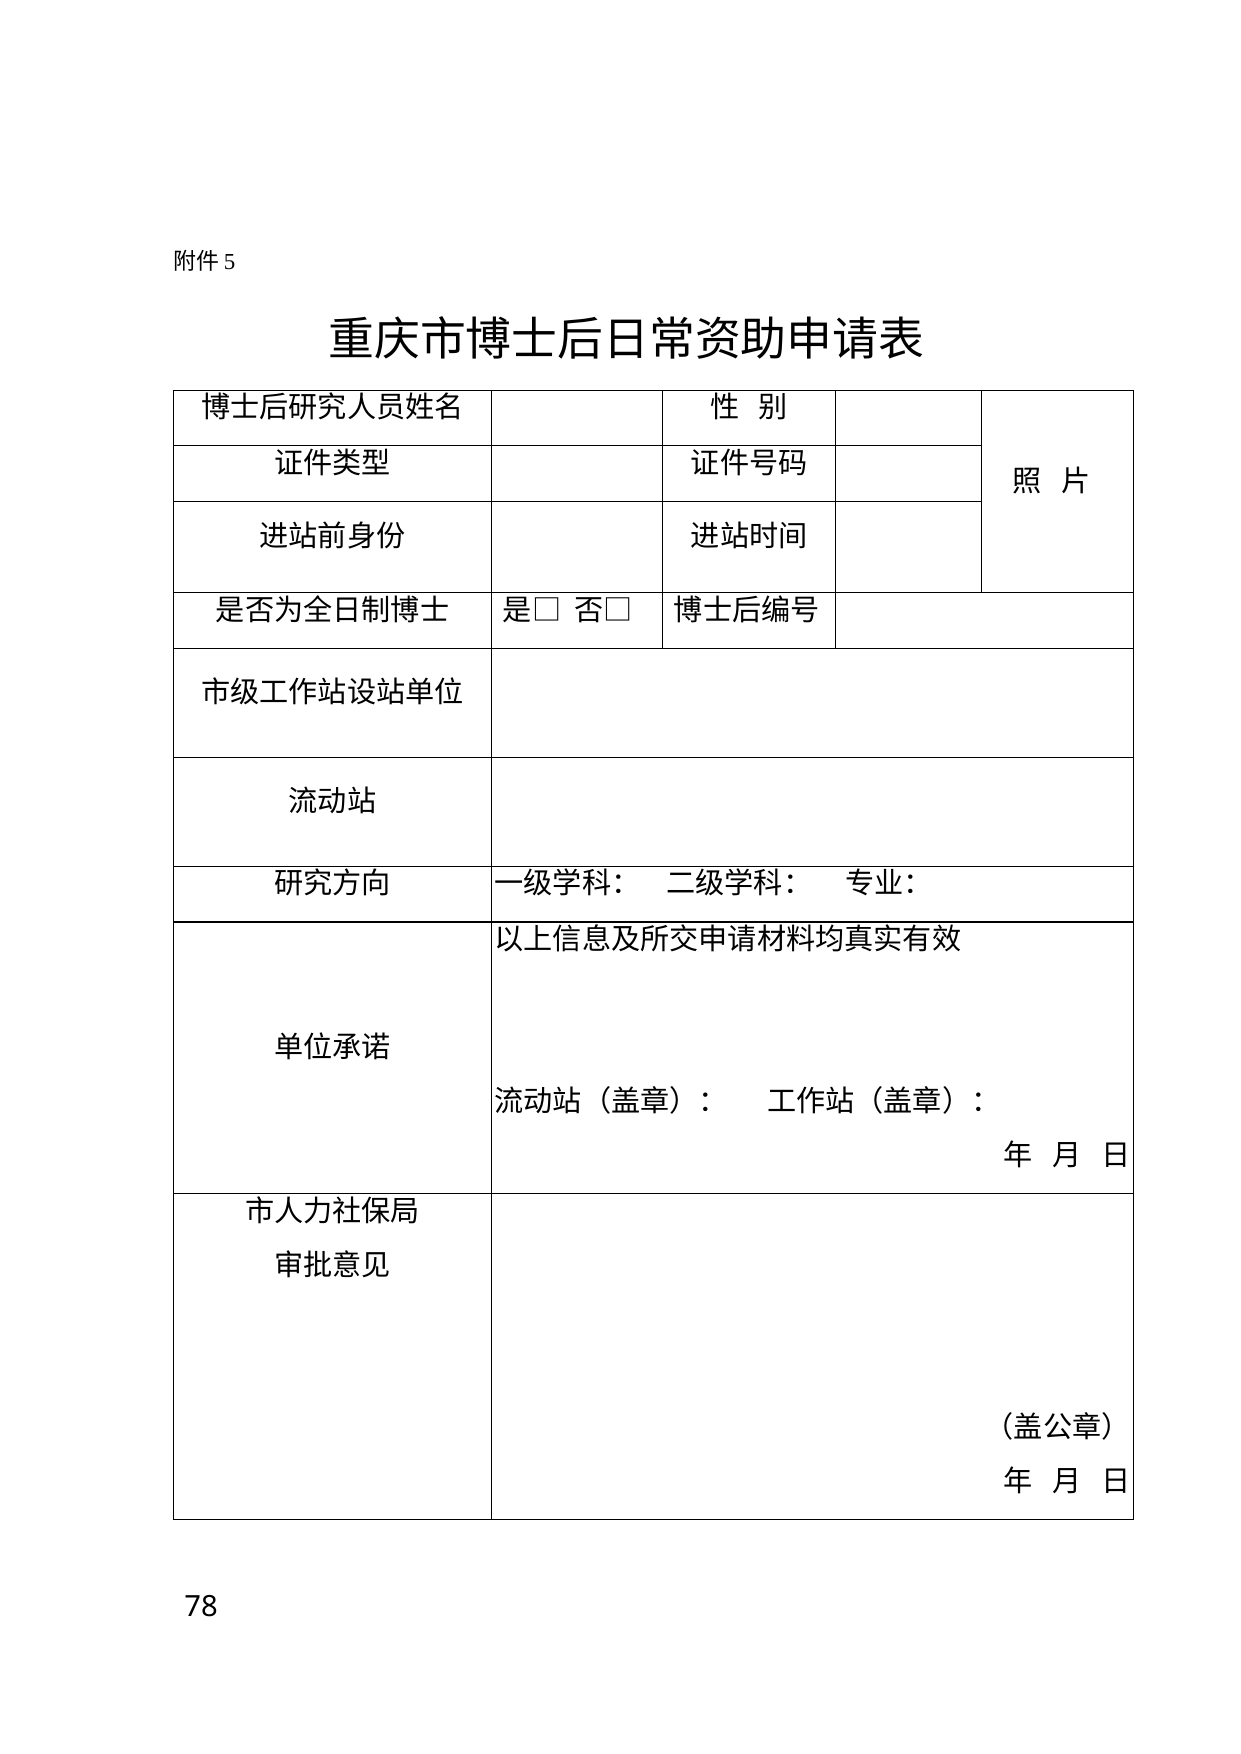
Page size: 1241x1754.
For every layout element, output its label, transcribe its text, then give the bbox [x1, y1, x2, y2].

table_cell 市人力社保局 审批意见 [174, 1194, 491, 1519]
table_cell 以上信息及所交申请材料均真实有效 流动站（盖章）： 工作站（盖章）： 年 月 日 [492, 923, 1133, 1193]
table_cell 市级工作站设站单位 [174, 649, 491, 757]
table_header 照 片 [982, 391, 1133, 592]
text 附件5 [173, 219, 1079, 282]
table_header 性 别 [663, 391, 835, 445]
table_header [492, 391, 662, 445]
table_cell 单位承诺 [174, 923, 491, 1193]
table_cell 进站前身份 [174, 502, 491, 592]
table_cell 证件类型 [174, 446, 491, 501]
table_cell （盖公章） 年 月 日 [492, 1194, 1133, 1519]
table_cell [492, 502, 662, 592]
text 重庆市博士后日常资助申请表 [173, 303, 1079, 369]
table_cell 是□ 否□ [492, 593, 662, 647]
table_cell [492, 649, 1133, 757]
table_cell [492, 446, 662, 501]
table_cell [492, 758, 1133, 866]
table_cell 一级学科： 二级学科： 专业： [492, 867, 1133, 921]
table_cell 是否为全日制博士 [174, 593, 491, 647]
table_cell 研究方向 [174, 867, 491, 921]
table_cell 进站时间 [663, 502, 835, 592]
table_cell 流动站 [174, 758, 491, 866]
table_cell [836, 593, 1133, 647]
table_header 博士后研究人员姓名 [174, 391, 491, 445]
table_header [836, 391, 981, 445]
table_cell 证件号码 [663, 446, 835, 501]
table_cell [836, 446, 981, 501]
table_cell [836, 502, 981, 592]
table_cell 博士后编号 [663, 593, 835, 647]
